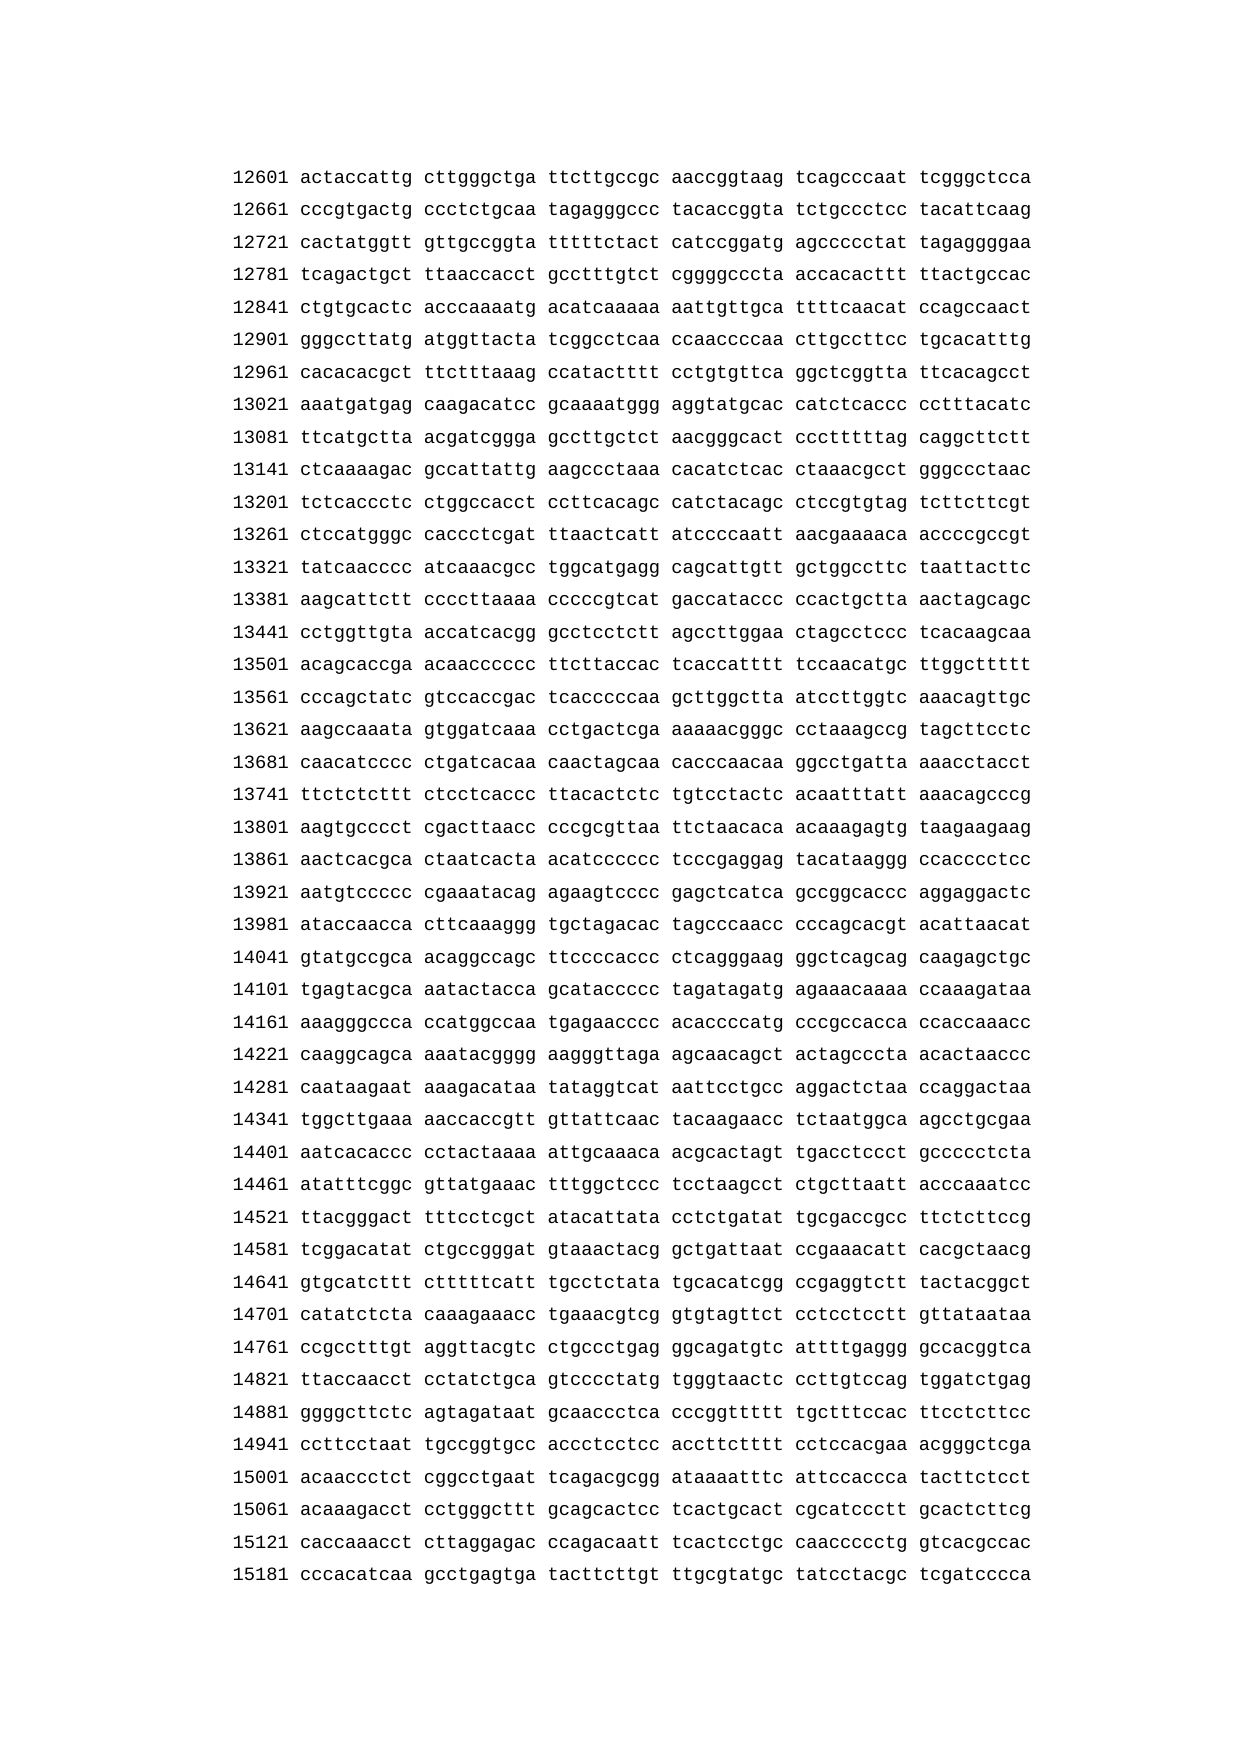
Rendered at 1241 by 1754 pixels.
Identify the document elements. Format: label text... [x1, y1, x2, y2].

text 15061 acaaagacct cctgggcttt gcagcactcc tcactgcact cgcatccctt gcactcttcg [187, 1494, 1053, 1527]
text 14041 gtatgccgca acaggccagc ttccccaccc ctcagggaag ggctcagcag caagagctgc [187, 942, 1053, 974]
text 13081 ttcatgctta acgatcggga gccttgctct aacgggcact ccctttttag caggcttctt [187, 422, 1053, 454]
text 13261 ctccatgggc caccctcgat ttaactcatt atccccaatt aacgaaaaca accccgccgt [187, 519, 1053, 552]
text 14701 catatctcta caaagaaacc tgaaacgtcg gtgtagttct cctcctcctt gttataataa [187, 1299, 1053, 1332]
text 14581 tcggacatat ctgccgggat gtaaactacg gctgattaat ccgaaacatt cacgctaacg [187, 1234, 1053, 1267]
text 13801 aagtgcccct cgacttaacc cccgcgttaa ttctaacaca acaaagagtg taagaagaag [187, 812, 1053, 844]
text 13621 aagccaaata gtggatcaaa cctgactcga aaaaacgggc cctaaagccg tagcttcctc [187, 714, 1053, 747]
text 13201 tctcaccctc ctggccacct ccttcacagc catctacagc ctccgtgtag tcttcttcgt [187, 487, 1053, 519]
text 12841 ctgtgcactc acccaaaatg acatcaaaaa aattgttgca ttttcaacat ccagccaact [187, 292, 1053, 324]
text 12721 cactatggtt gttgccggta tttttctact catccggatg agccccctat tagaggggaa [187, 227, 1053, 259]
text 13141 ctcaaaagac gccattattg aagccctaaa cacatctcac ctaaacgcct gggccctaac [187, 454, 1053, 487]
text 13321 tatcaacccc atcaaacgcc tggcatgagg cagcattgtt gctggccttc taattacttc [187, 552, 1053, 584]
text 13561 cccagctatc gtccaccgac tcacccccaa gcttggctta atccttggtc aaacagttgc [187, 682, 1053, 714]
text 14341 tggcttgaaa aaccaccgtt gttattcaac tacaagaacc tctaatggca agcctgcgaa [187, 1104, 1053, 1137]
text 12901 gggccttatg atggttacta tcggcctcaa ccaaccccaa cttgccttcc tgcacatttg [187, 324, 1053, 357]
text 14761 ccgcctttgt aggttacgtc ctgccctgag ggcagatgtc attttgaggg gccacggtca [187, 1332, 1053, 1364]
text 13501 acagcaccga acaacccccc ttcttaccac tcaccatttt tccaacatgc ttggcttttt [187, 649, 1053, 682]
text 14161 aaagggccca ccatggccaa tgagaacccc acaccccatg cccgccacca ccaccaaacc [187, 1007, 1053, 1039]
text 14521 ttacgggact tttcctcgct atacattata cctctgatat tgcgaccgcc ttctcttccg [187, 1202, 1053, 1234]
text 15001 acaaccctct cggcctgaat tcagacgcgg ataaaatttc attccaccca tacttctcct [187, 1462, 1053, 1494]
text 14941 ccttcctaat tgccggtgcc accctcctcc accttctttt cctccacgaa acgggctcga [187, 1429, 1053, 1462]
text 15181 cccacatcaa gcctgagtga tacttcttgt ttgcgtatgc tatcctacgc tcgatcccca [187, 1559, 1053, 1592]
text 14641 gtgcatcttt ctttttcatt tgcctctata tgcacatcgg ccgaggtctt tactacggct [187, 1267, 1053, 1299]
text 14881 ggggcttctc agtagataat gcaaccctca cccggttttt tgctttccac ttcctcttcc [187, 1397, 1053, 1429]
text 12601 actaccattg cttgggctga ttcttgccgc aaccggtaag tcagcccaat tcgggctcca [187, 162, 1053, 194]
text 13741 ttctctcttt ctcctcaccc ttacactctc tgtcctactc acaatttatt aaacagcccg [187, 779, 1053, 812]
text 13681 caacatcccc ctgatcacaa caactagcaa cacccaacaa ggcctgatta aaacctacct [187, 747, 1053, 779]
text 14221 caaggcagca aaatacgggg aagggttaga agcaacagct actagcccta acactaaccc [187, 1039, 1053, 1072]
text 14461 atatttcggc gttatgaaac tttggctccc tcctaagcct ctgcttaatt acccaaatcc [187, 1169, 1053, 1202]
text 15121 caccaaacct cttaggagac ccagacaatt tcactcctgc caaccccctg gtcacgccac [187, 1527, 1053, 1559]
text 13921 aatgtccccc cgaaatacag agaagtcccc gagctcatca gccggcaccc aggaggactc [187, 877, 1053, 909]
text 12661 cccgtgactg ccctctgcaa tagagggccc tacaccggta tctgccctcc tacattcaag [187, 194, 1053, 227]
text 12781 tcagactgct ttaaccacct gcctttgtct cggggcccta accacacttt ttactgccac [187, 259, 1053, 292]
text 13981 ataccaacca cttcaaaggg tgctagacac tagcccaacc cccagcacgt acattaacat [187, 909, 1053, 942]
text 14401 aatcacaccc cctactaaaa attgcaaaca acgcactagt tgacctccct gccccctcta [187, 1137, 1053, 1169]
text 14281 caataagaat aaagacataa tataggtcat aattcctgcc aggactctaa ccaggactaa [187, 1072, 1053, 1104]
text 13021 aaatgatgag caagacatcc gcaaaatggg aggtatgcac catctcaccc cctttacatc [187, 389, 1053, 422]
text 13441 cctggttgta accatcacgg gcctcctctt agccttggaa ctagcctccc tcacaagcaa [187, 617, 1053, 649]
text 12961 cacacacgct ttctttaaag ccatactttt cctgtgttca ggctcggtta ttcacagcct [187, 357, 1053, 389]
text 14821 ttaccaacct cctatctgca gtcccctatg tgggtaactc ccttgtccag tggatctgag [187, 1364, 1053, 1397]
text 13381 aagcattctt ccccttaaaa cccccgtcat gaccataccc ccactgctta aactagcagc [187, 584, 1053, 617]
text 14101 tgagtacgca aatactacca gcataccccc tagatagatg agaaacaaaa ccaaagataa [187, 974, 1053, 1007]
text 13861 aactcacgca ctaatcacta acatcccccc tcccgaggag tacataaggg ccacccctcc [187, 844, 1053, 877]
